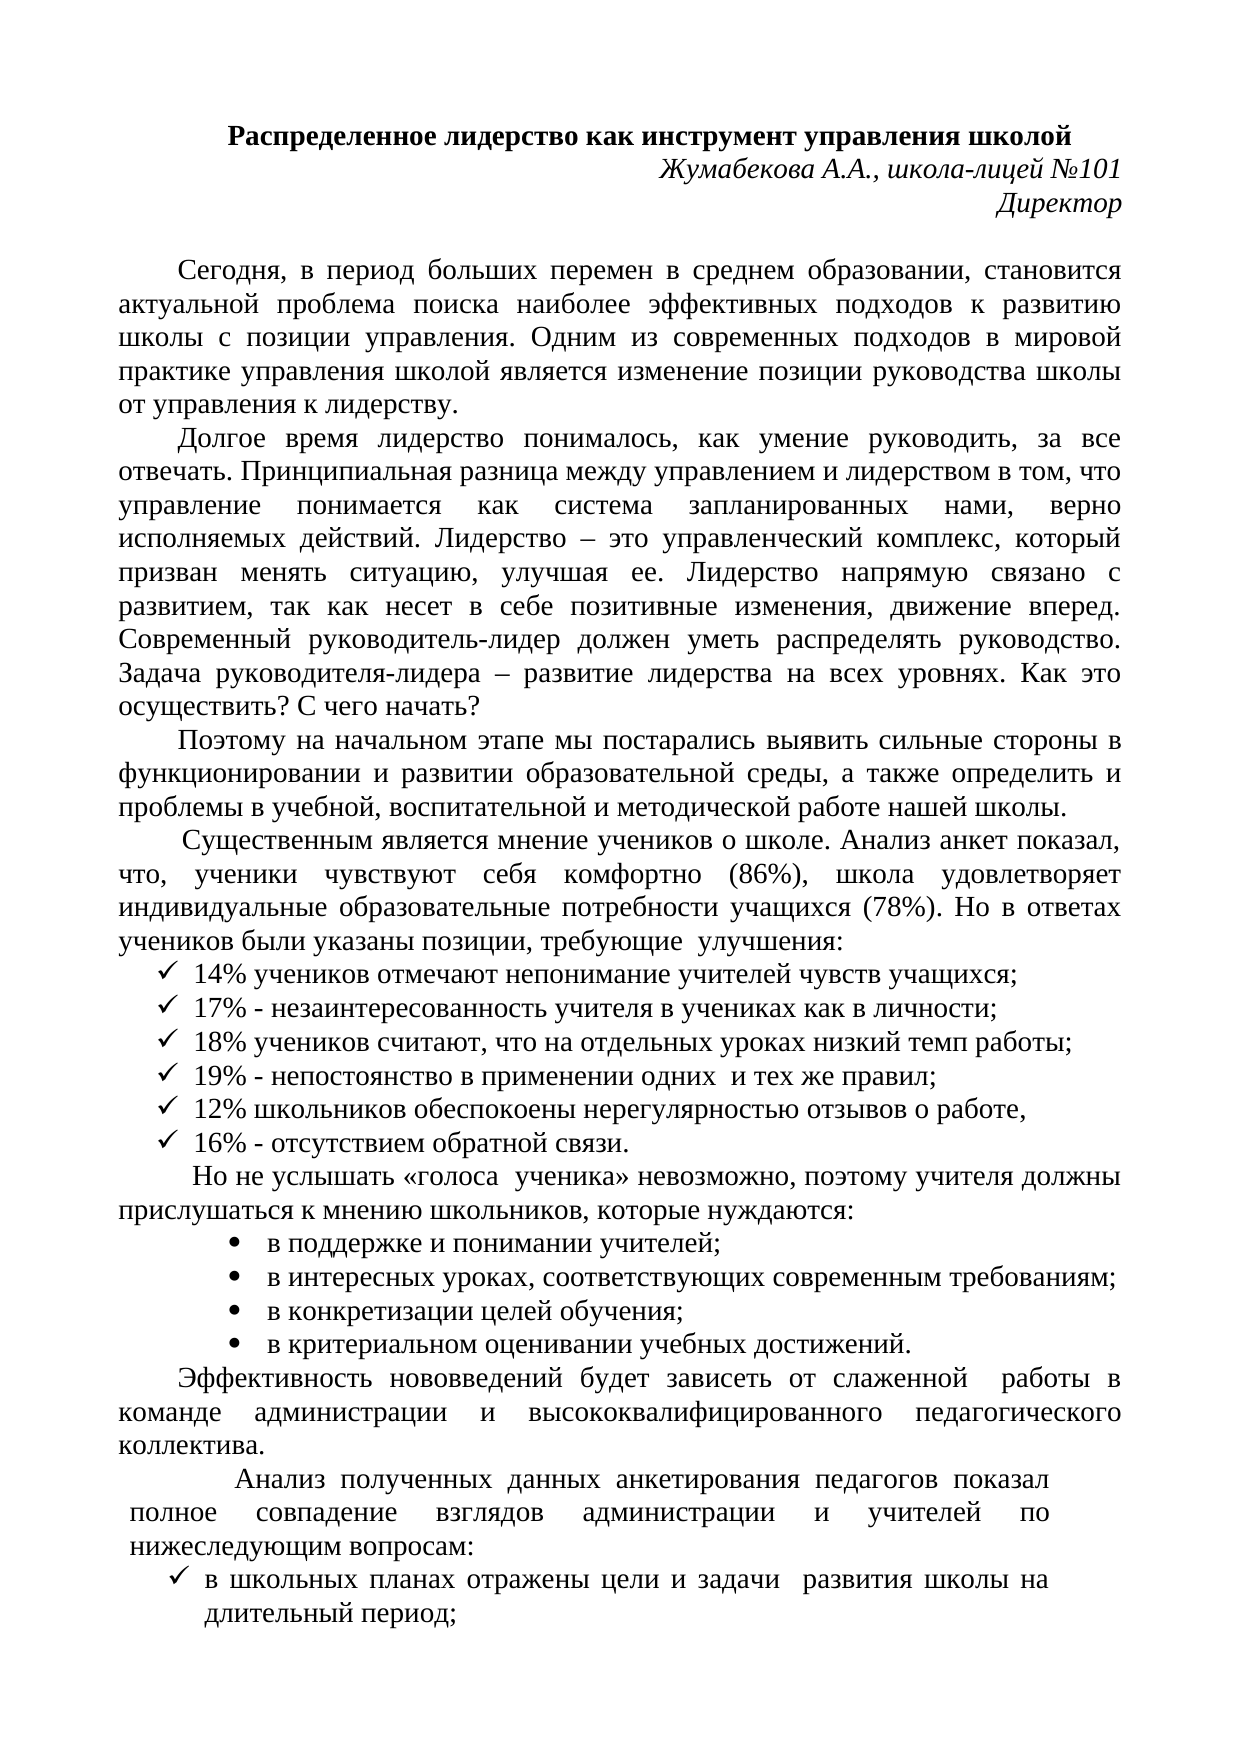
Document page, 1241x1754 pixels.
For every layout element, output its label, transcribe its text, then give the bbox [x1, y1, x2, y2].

list 16% - отсутствием обратной связи. [156, 1125, 1122, 1158]
list в интересных уроках, соответствующих современным требованиям; [229, 1259, 1122, 1293]
list в поддержке и понимании учителей; [229, 1226, 1122, 1259]
list 17% - незаинтересованность учителя в учениках как в личности; [156, 990, 1122, 1024]
text Эффективность нововведений будет зависеть от слаженной работы в команде администрации и высококвалифицированного педагогического коллектива. [118, 1360, 1122, 1461]
text Поэтому на начальном этапе мы постарались выявить сильные стороны в функционировании и развитии образовательной среды, а также определить и проблемы в учебной, воспитательной и методической работе нашей школы. [118, 722, 1122, 822]
list 14% учеников отмечают непонимание учителей чувств учащихся; [156, 957, 1122, 990]
text Сегодня, в период больших перемен в среднем образовании, становится актуальной проблема поиска наиболее эффективных подходов к развитию школы с позиции управления. Одним из современных подходов в мировой практике управления школой является изменение позиции руководства школы от управления к лидерству. [118, 252, 1122, 420]
table_header [107, 1461, 1054, 1629]
list в критериальном оценивании учебных достижений. [229, 1327, 1122, 1360]
text Долгое время лидерство понималось, как умение руководить, за все отвечать. Принципиальная разница между управлением и лидерством в том, что управление понимается как система запланированных нами, верно исполняемых действий. Лидерство – это управленческий комплекс, который призван менять ситуацию, улучшая ее. Лидерство напрямую связано с развитием, так как несет в себе позитивные изменения, движение вперед. Современный руководитель-лидер должен уметь распределять руководство. Задача руководителя-лидера – развитие лидерства на всех уровнях. Как это осуществить? С чего начать? [118, 420, 1122, 722]
list 18% учеников считают, что на отдельных уроках низкий темп работы; [156, 1024, 1122, 1058]
list 12% школьников обеспокоены нерегулярностью отзывов о работе, [156, 1091, 1122, 1125]
text Жумабекова А.А., школа-лицей №101 [118, 152, 1122, 185]
list в конкретизации целей обучения; [229, 1293, 1122, 1327]
text Существенным является мнение учеников о школе. Анализ анкет показал, что, ученики чувствуют себя комфортно (86%), школа удовлетворяет индивидуальные образовательные потребности учащихся (78%). Но в ответах учеников были указаны позиции, требующие улучшения: [118, 822, 1122, 957]
text Но не услышать «голоса ученика» невозможно, поэтому учителя должны прислушаться к мнению школьников, которые нуждаются: [118, 1158, 1122, 1226]
text Распределенное лидерство как инструмент управления школой [118, 118, 1122, 152]
text Директор [118, 185, 1122, 219]
list 19% - непостоянство в применении одних и тех же правил; [156, 1058, 1122, 1091]
